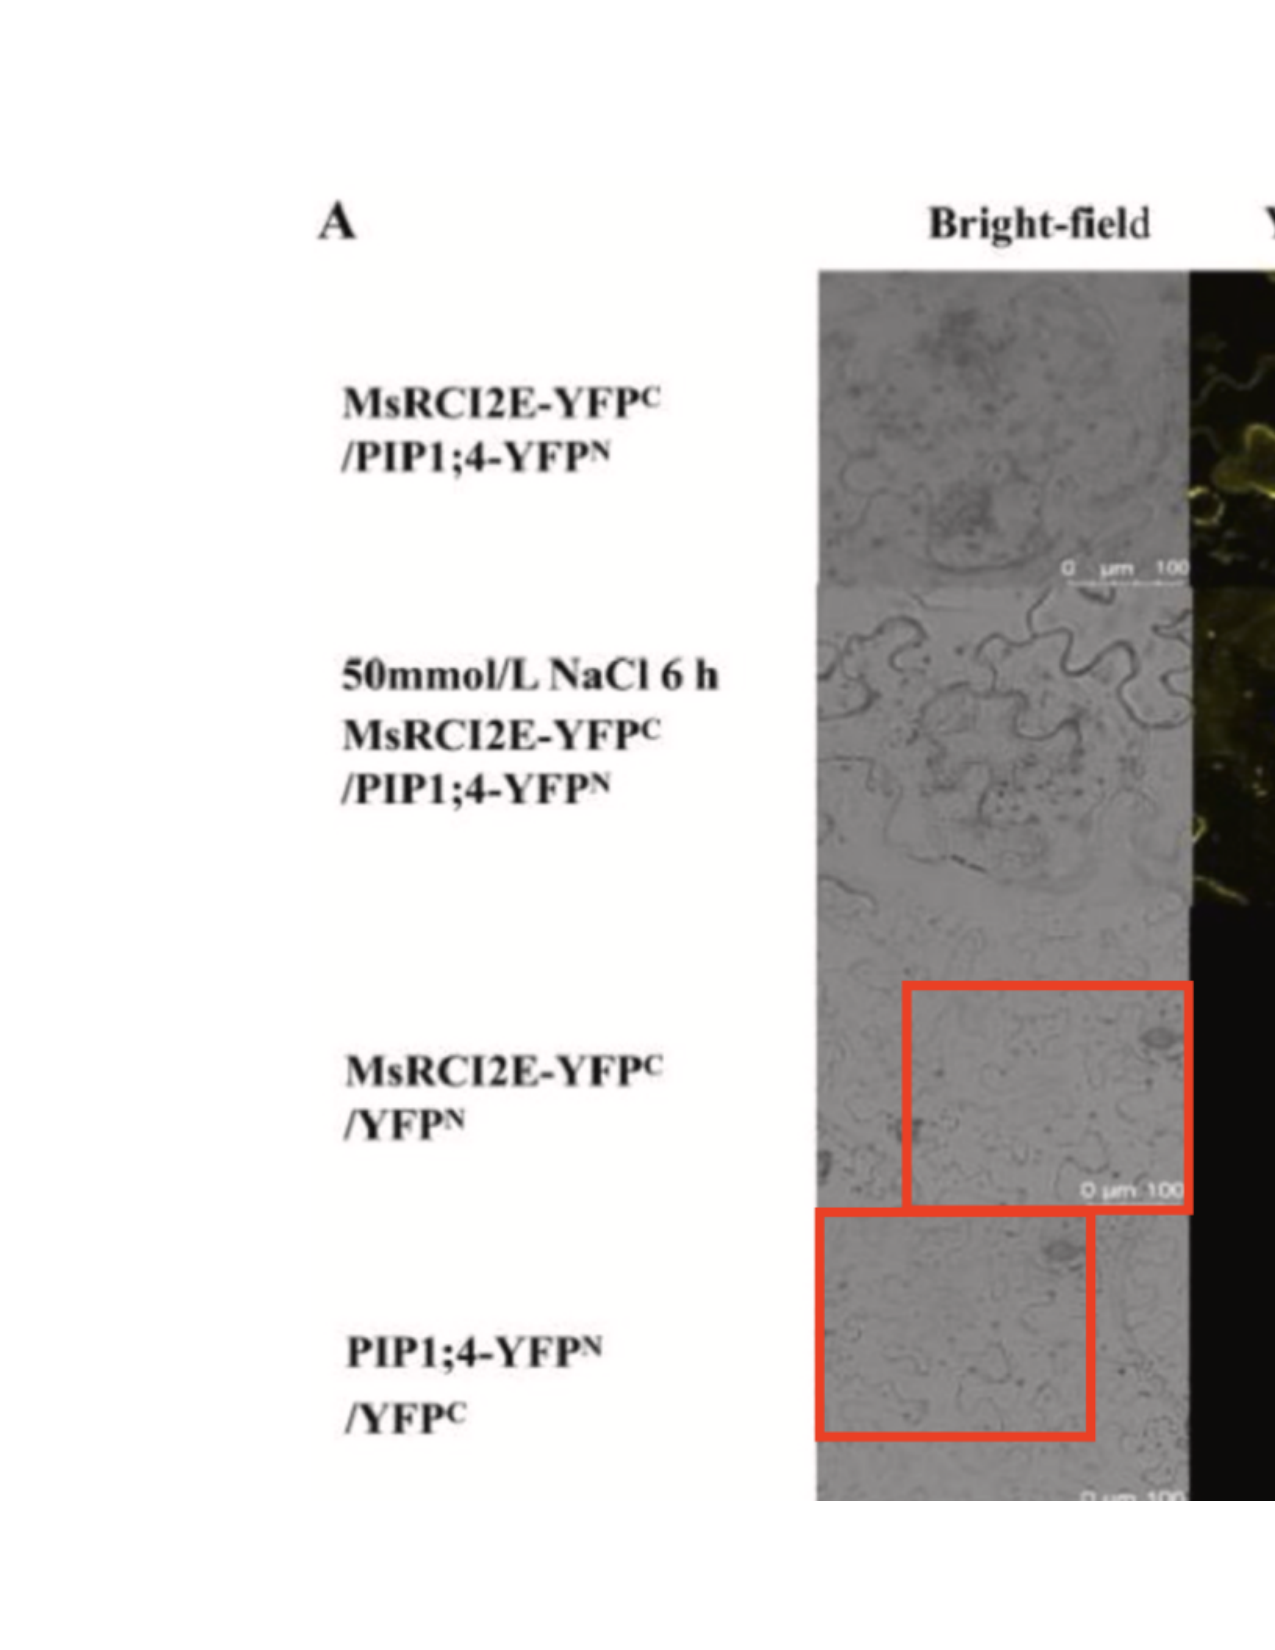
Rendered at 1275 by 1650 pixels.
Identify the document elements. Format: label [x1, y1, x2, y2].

picture [262, 150, 1275, 1501]
